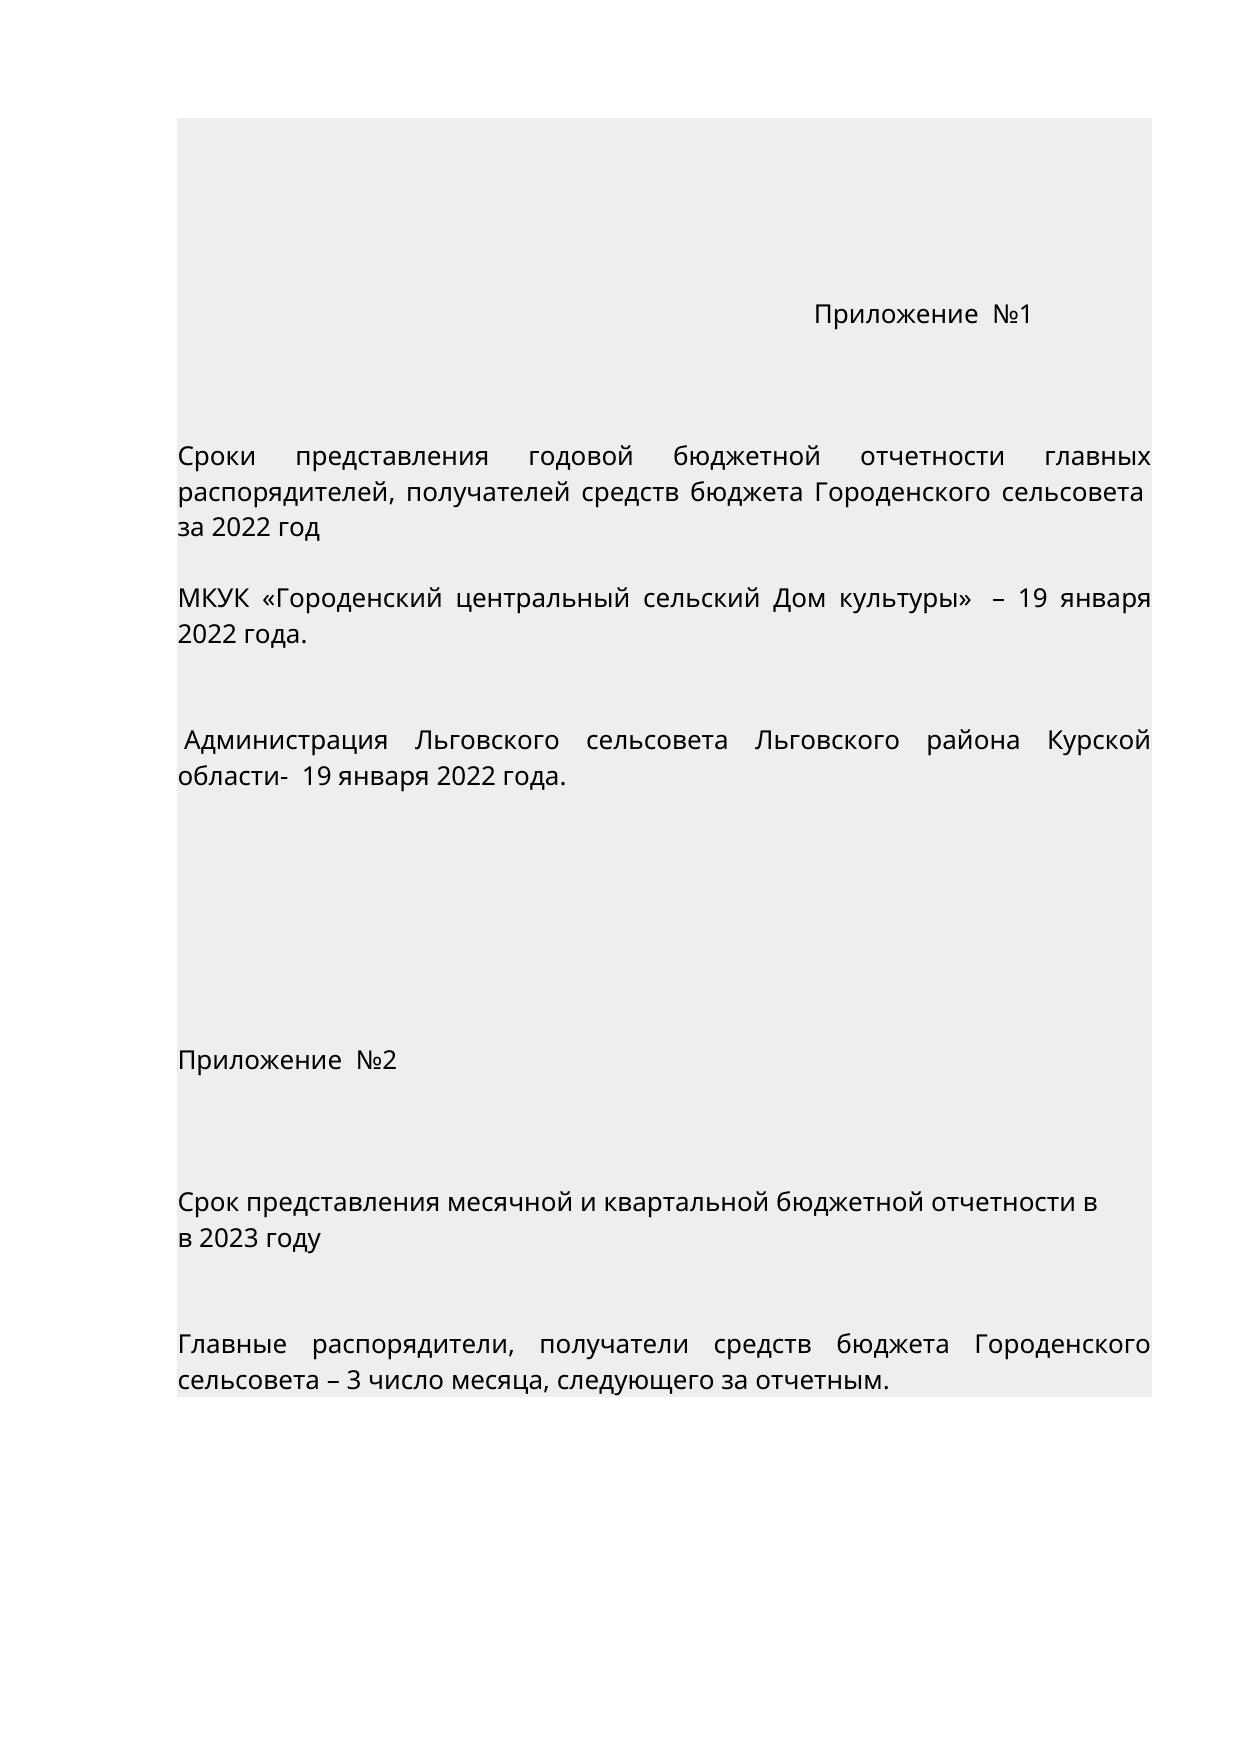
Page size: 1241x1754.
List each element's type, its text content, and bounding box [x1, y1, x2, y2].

text Главные распорядители, получатели средств бюджета Городенского сельсовета – 3 число месяца, следующего за отчетным. [177, 1326, 1152, 1397]
text Сроки представления годовой бюджетной отчетности главных распорядителей, получателей средств бюджета Городенского сельсовета за 2022 год [177, 438, 1152, 544]
text Приложение №2 [177, 1042, 1152, 1077]
text Администрация Льговского сельсовета Льговского района Курской области- 19 января 2022 года. [177, 722, 1152, 793]
text в 2023 году [177, 1219, 1152, 1255]
text Срок представления месячной и квартальной бюджетной отчетности в [177, 1184, 1152, 1219]
text МКУК «Городенский центральный сельский Дом культуры» – 19 января 2022 года. [177, 580, 1152, 651]
text Приложение №1 [177, 296, 1152, 331]
